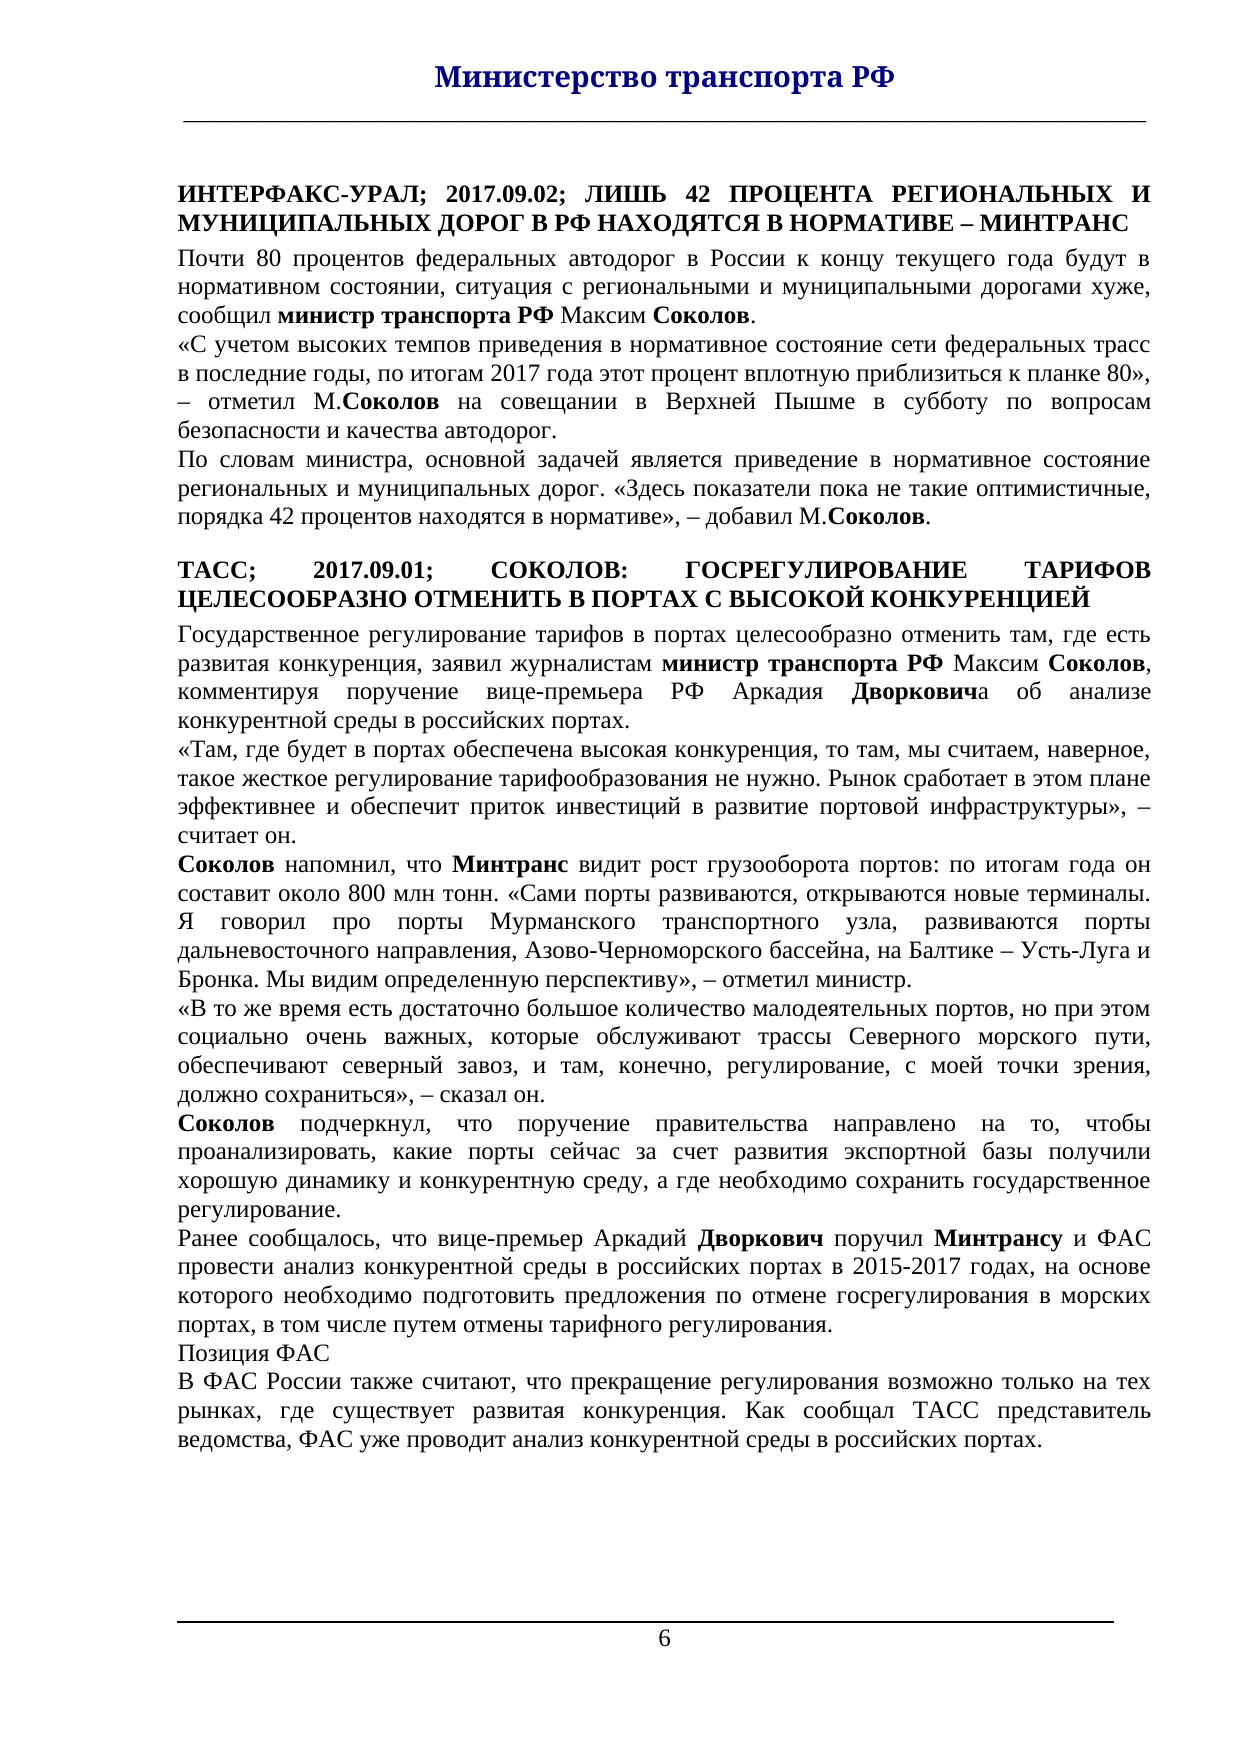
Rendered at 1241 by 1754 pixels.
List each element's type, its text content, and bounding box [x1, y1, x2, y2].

text Ранее сообщалось, что вице-премьер Аркадий Дворкович поручил Минтрансу и ФАС провести анализ конкурентной среды в российских портах в 2015-2017 годах, на основе которого необходимо подготовить предложения по отмене госрегулирования в морских портах, в том числе путем отмены тарифного регулирования. [177, 1223, 1152, 1338]
text Соколов напомнил, что Минтранс видит рост грузооборота портов: по итогам года он составит около 800 млн тонн. «Сами порты развиваются, открываются новые терминалы. Я говорил про порты Мурманского транспортного узла, развиваются порты дальневосточного направления, Азово-Черноморского бассейна, на Балтике – Усть-Луга и Бронка. Мы видим определенную перспективу», – отметил министр. [177, 849, 1152, 993]
subtitle ИНТЕРФАКС-УРАЛ; 2017.09.02; ЛИШЬ 42 ПРОЦЕНТА РЕГИОНАЛЬНЫХ И МУНИЦИПАЛЬНЫХ ДОРОГ В РФ НАХОДЯТСЯ В НОРМАТИВЕ – МИНТРАНС [177, 179, 1152, 236]
text В ФАС России также считают, что прекращение регулирования возможно только на тех рынках, где существует развитая конкуренция. Как сообщал ТАСС представитель ведомства, ФАС уже проводит анализ конкурентной среды в российских портах. [177, 1366, 1152, 1453]
text Почти 80 процентов федеральных автодорог в России к концу текущего года будут в нормативном состоянии, ситуация с региональными и муниципальными дорогами хуже, сообщил министр транспорта РФ Максим Соколов. [177, 243, 1152, 329]
text «В то же время есть достаточно большое количество малодеятельных портов, но при этом социально очень важных, которые обслуживают трассы Северного морского пути, обеспечивают северный завоз, и там, конечно, регулирование, с моей точки зрения, должно сохраниться», – сказал он. [177, 993, 1152, 1108]
text «С учетом высоких темпов приведения в нормативное состояние сети федеральных трасс в последние годы, по итогам 2017 года этот процент вплотную приблизиться к планке 80», – отметил М.Соколов на совещании в Верхней Пышме в субботу по вопросам безопасности и качества автодорог. [177, 329, 1152, 444]
text Соколов подчеркнул, что поручение правительства направлено на то, чтобы проанализировать, какие порты сейчас за счет развития экспортной базы получили хорошую динамику и конкурентную среду, а где необходимо сохранить государственное регулирование. [177, 1108, 1152, 1223]
text «Там, где будет в портах обеспечена высокая конкуренция, то там, мы считаем, наверное, такое жесткое регулирование тарифообразования не нужно. Рынок сработает в этом плане эффективнее и обеспечит приток инвестиций в развитие портовой инфраструктуры», – считает он. [177, 734, 1152, 849]
text Позиция ФАС [177, 1338, 1152, 1366]
subtitle ТАСС; 2017.09.01; СОКОЛОВ: ГОСРЕГУЛИРОВАНИЕ ТАРИФОВ ЦЕЛЕСООБРАЗНО ОТМЕНИТЬ В ПОРТАХ С ВЫСОКОЙ КОНКУРЕНЦИЕЙ [177, 555, 1152, 613]
text По словам министра, основной задачей является приведение в нормативное состояние региональных и муниципальных дорог. «Здесь показатели пока не такие оптимистичные, порядка 42 процентов находятся в нормативе», – добавил М.Соколов. [177, 444, 1152, 530]
text Государственное регулирование тарифов в портах целесообразно отменить там, где есть развитая конкуренция, заявил журналистам министр транспорта РФ Максим Соколов, комментируя поручение вице-премьера РФ Аркадия Дворковича об анализе конкурентной среды в российских портах. [177, 619, 1152, 734]
